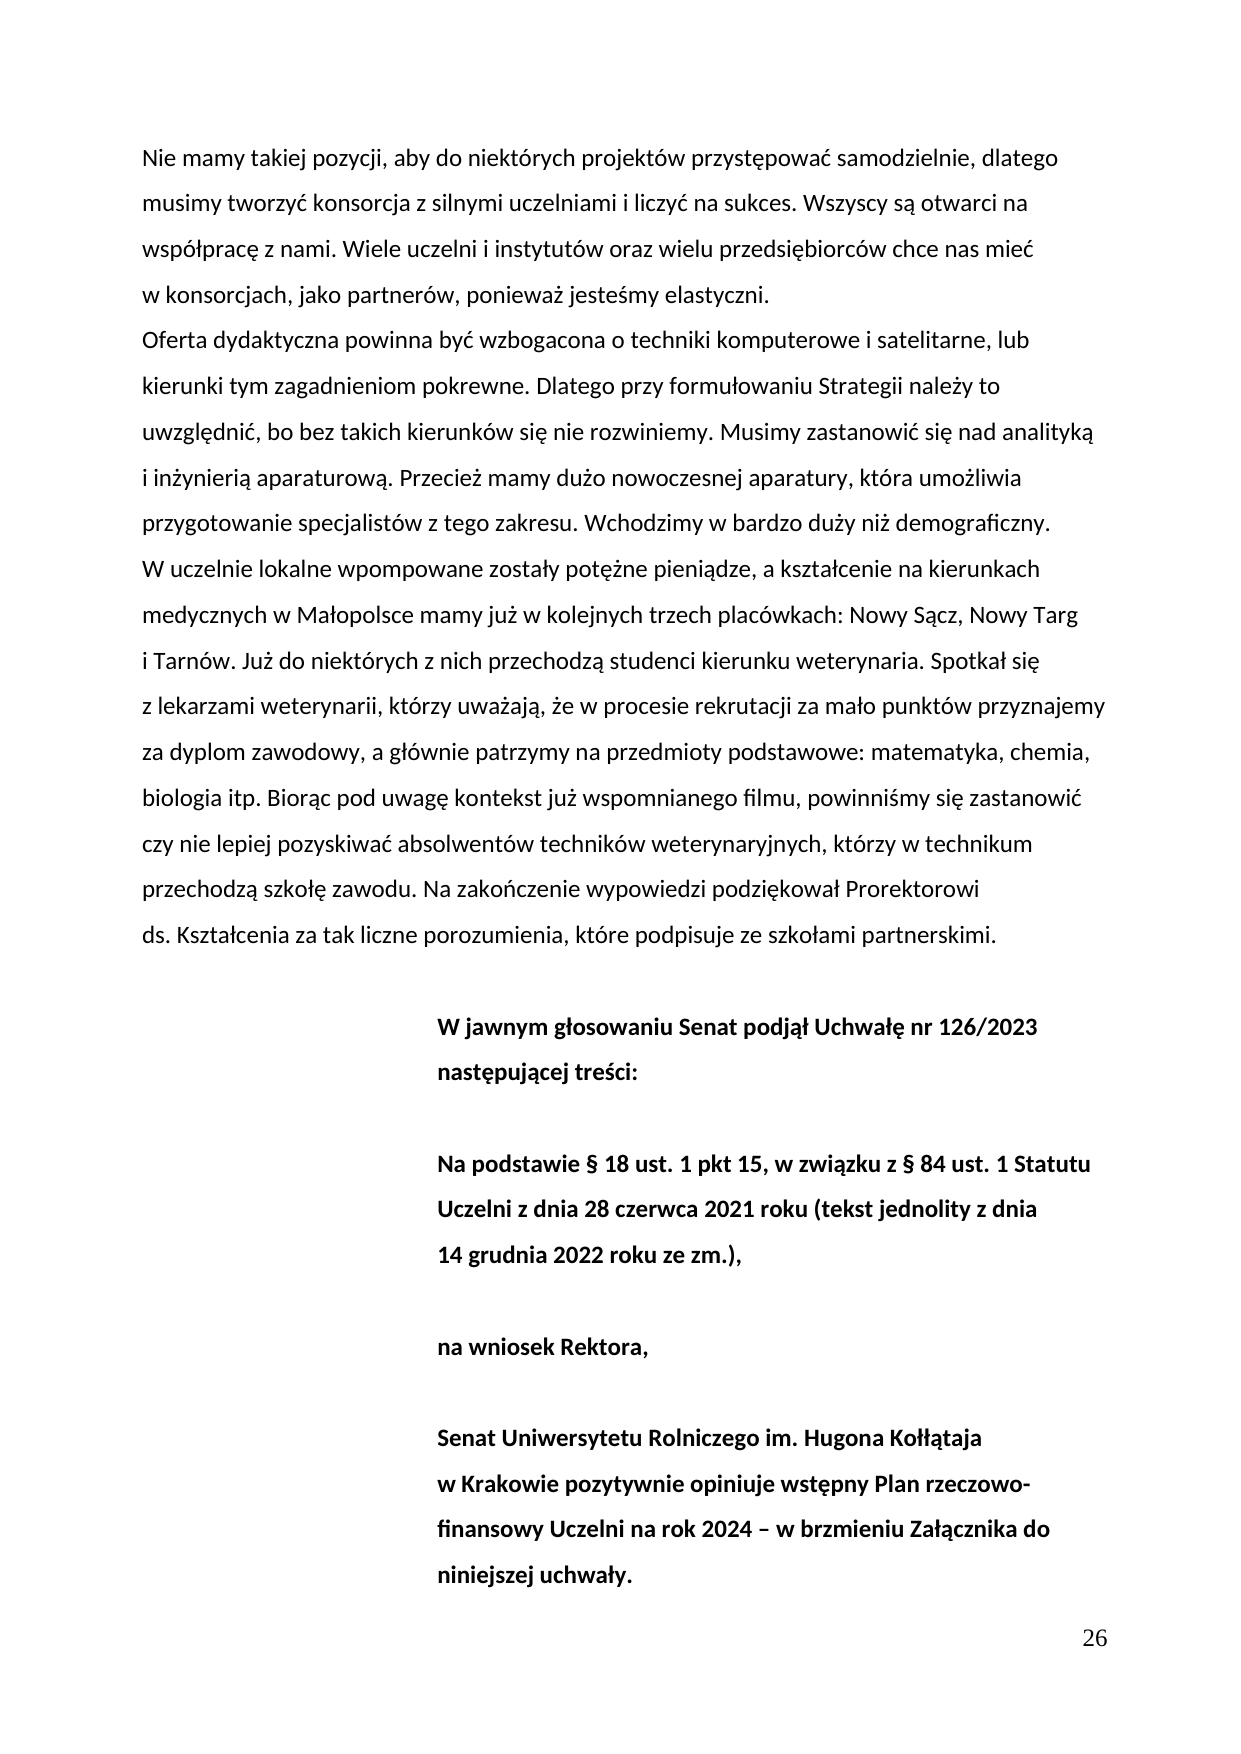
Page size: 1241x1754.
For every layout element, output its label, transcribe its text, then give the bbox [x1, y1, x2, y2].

text Na podstawie § 18 ust. 1 pkt 15, w związku z § 84 ust. 1 Statutu Uczelni z dnia 28 czerwca 2021 roku (tekst jednolity z dnia 14 grudnia 2022 roku ze zm.), [437, 1148, 1107, 1270]
text na wniosek Rektora, [437, 1331, 1107, 1361]
text Senat Uniwersytetu Rolniczego im. Hugona Kołłątaja w Krakowie pozytywnie opiniuje wstępny Plan rzeczowo-finansowy Uczelni na rok 2024 – w brzmieniu Załącznika do niniejszej uchwały. [437, 1422, 1107, 1590]
text Nie mamy takiej pozycji, aby do niektórych projektów przystępować samodzielnie, dlatego musimy tworzyć konsorcja z silnymi uczelniami i liczyć na sukces. Wszyscy są otwarci na współpracę z nami. Wiele uczelni i instytutów oraz wielu przedsiębiorców chce nas mieć w konsorcjach, jako partnerów, ponieważ jesteśmy elastyczni. [142, 142, 1107, 309]
text Oferta dydaktyczna powinna być wzbogacona o techniki komputerowe i satelitarne, lub kierunki tym zagadnieniom pokrewne. Dlatego przy formułowaniu Strategii należy to uwzględnić, bo bez takich kierunków się nie rozwiniemy. Musimy zastanowić się nad analityką i inżynierią aparaturową. Przecież mamy dużo nowoczesnej aparatury, która umożliwia przygotowanie specjalistów z tego zakresu. Wchodzimy w bardzo duży niż demograficzny. W uczelnie lokalne wpompowane zostały potężne pieniądze, a kształcenie na kierunkach medycznych w Małopolsce mamy już w kolejnych trzech placówkach: Nowy Sącz, Nowy Targ i Tarnów. Już do niektórych z nich przechodzą studenci kierunku weterynaria. Spotkał się z lekarzami weterynarii, którzy uważają, że w procesie rekrutacji za mało punktów przyznajemy za dyplom zawodowy, a głównie patrzymy na przedmioty podstawowe: matematyka, chemia, biologia itp. Biorąc pod uwagę kontekst już wspomnianego filmu, powinniśmy się zastanowić czy nie lepiej pozyskiwać absolwentów techników weterynaryjnych, którzy w technikum przechodzą szkołę zawodu. Na zakończenie wypowiedzi podziękował Prorektorowi ds. Kształcenia za tak liczne porozumienia, które podpisuje ze szkołami partnerskimi. [142, 325, 1107, 950]
text W jawnym głosowaniu Senat podjął Uchwałę nr 126/2023 następującej treści: [437, 1011, 1107, 1087]
